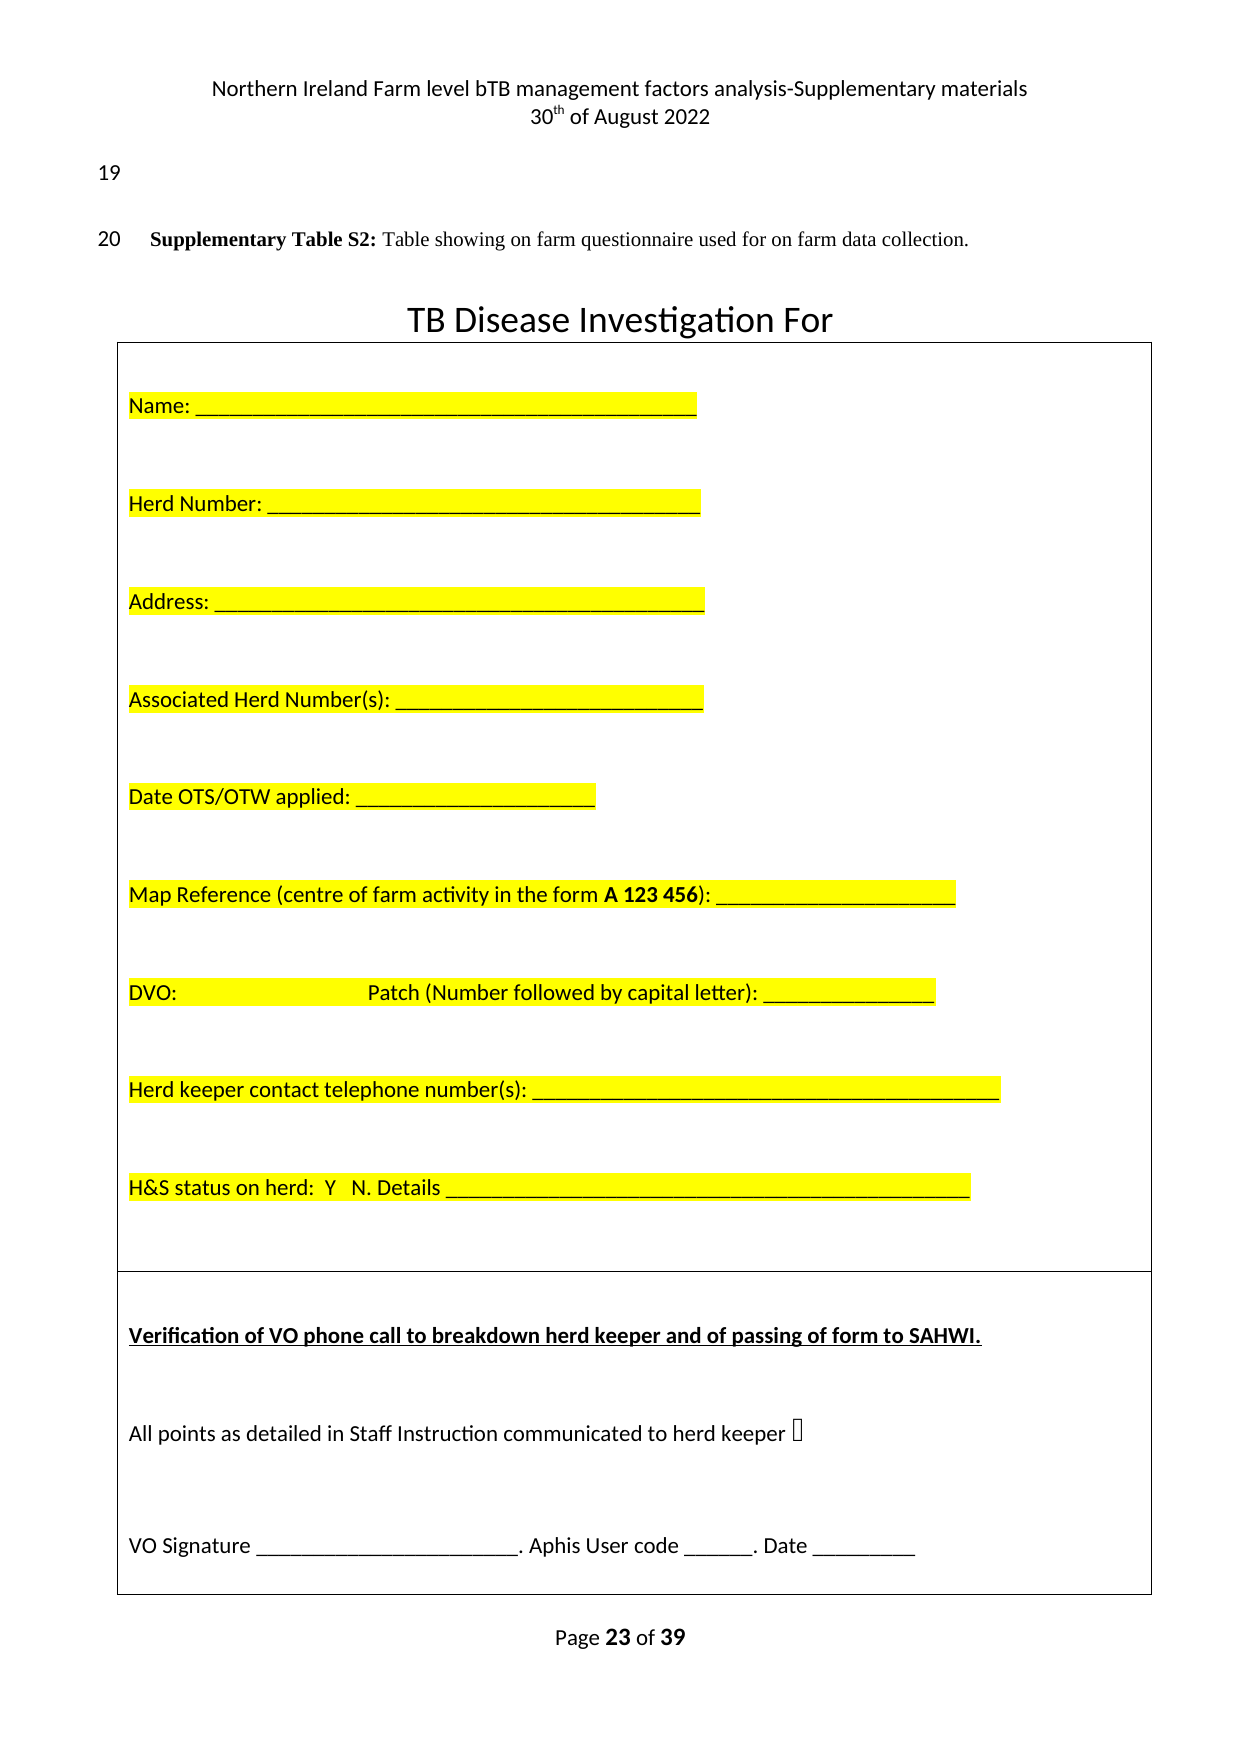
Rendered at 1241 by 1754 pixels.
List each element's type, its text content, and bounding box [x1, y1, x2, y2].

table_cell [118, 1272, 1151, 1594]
text Supplementary Table S2: Table showing on farm questionnaire used for on farm data collection. [150, 227, 1090, 251]
text TB Disease Investigation For [150, 296, 1090, 342]
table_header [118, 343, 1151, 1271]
